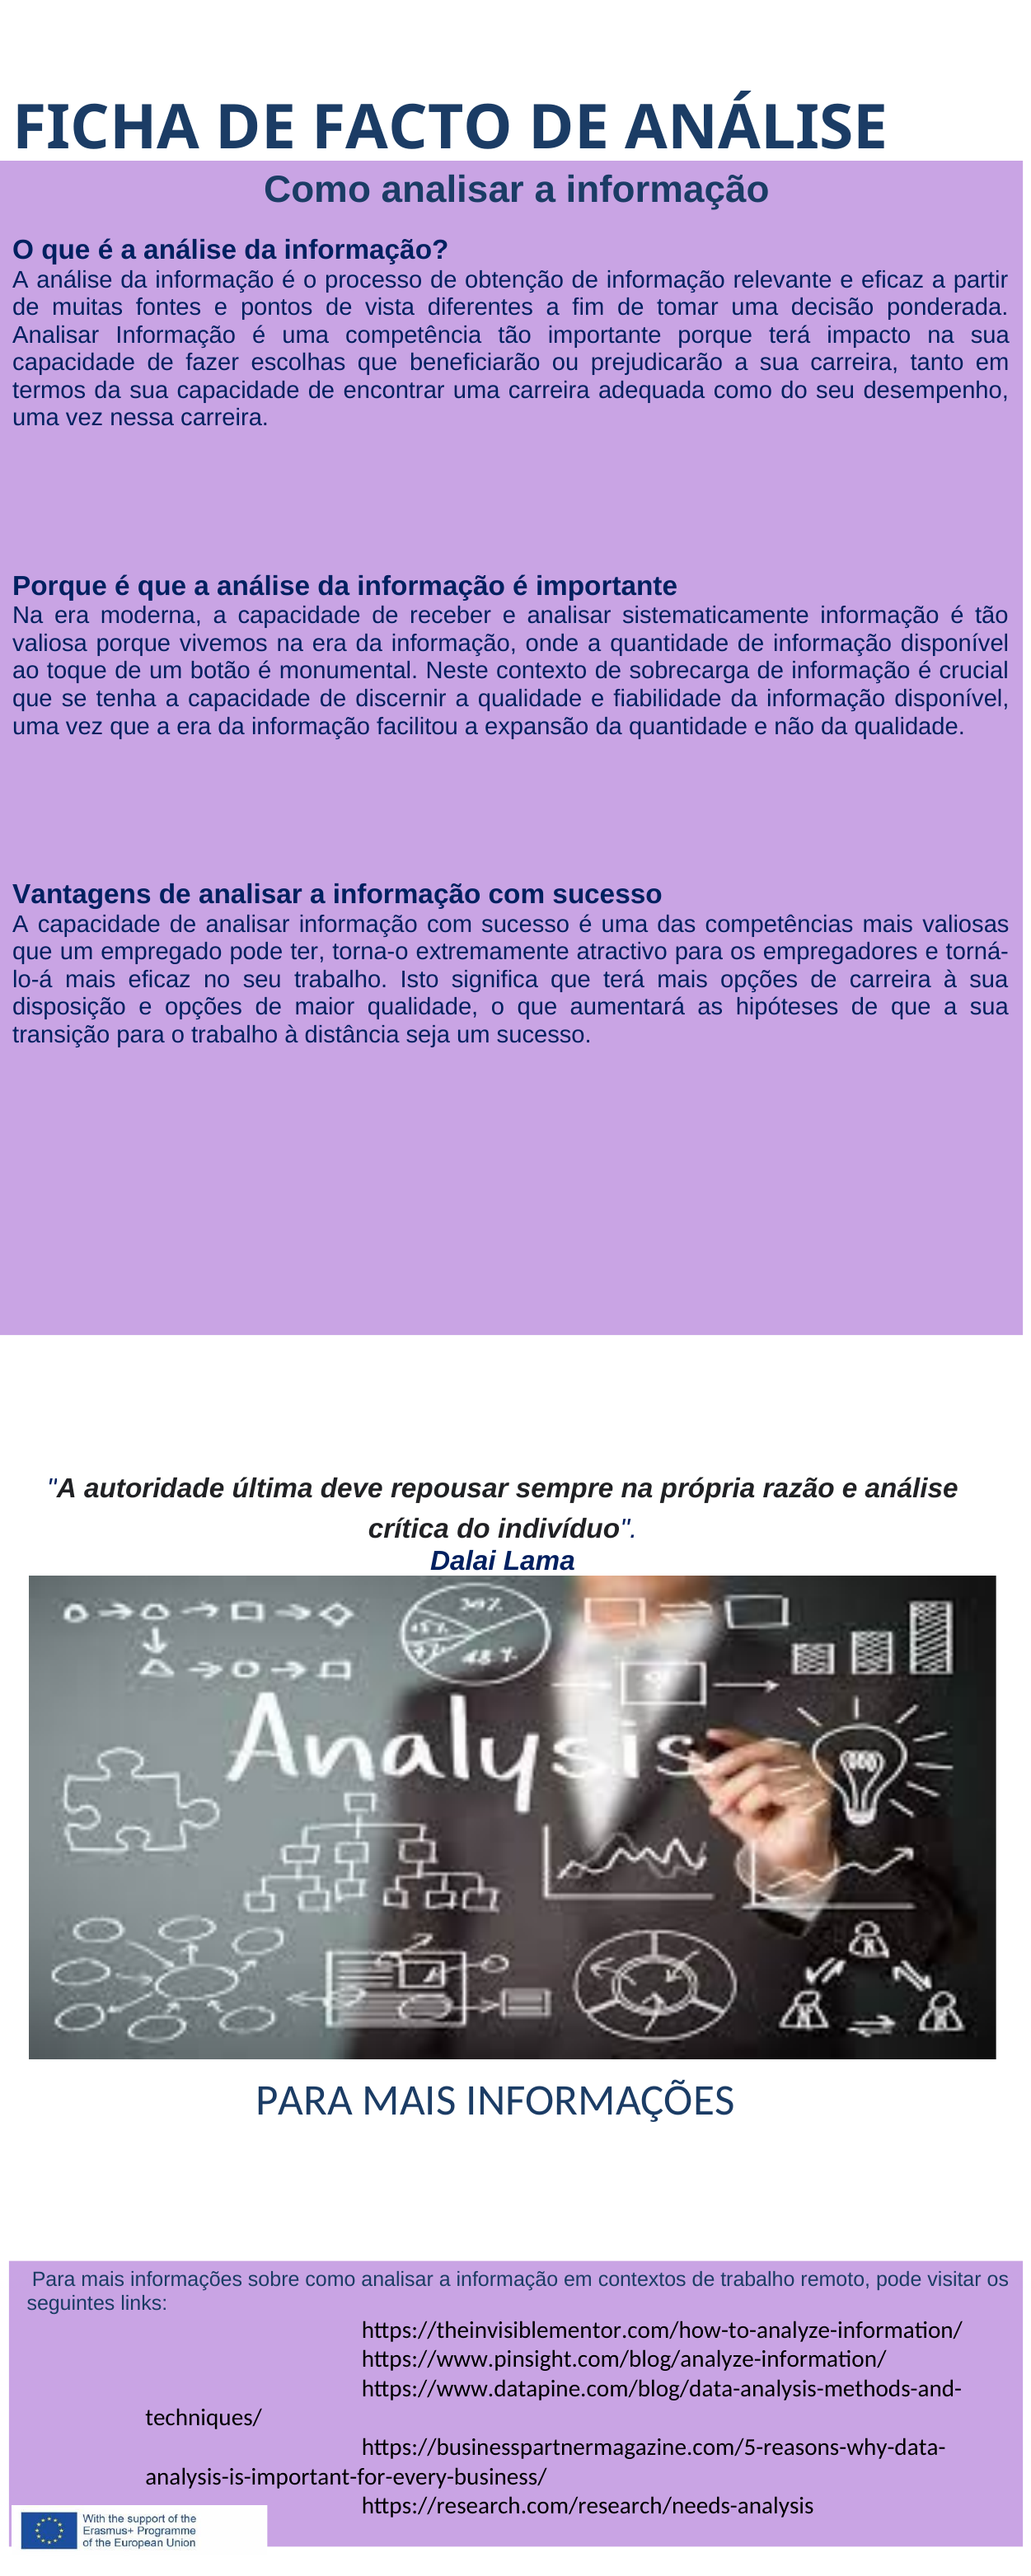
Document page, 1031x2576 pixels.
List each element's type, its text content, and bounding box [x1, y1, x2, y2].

picture [12, 2505, 268, 2555]
subtitle PARA MAIS INFORMAÇÕES [5, 2073, 986, 2126]
subtitle Dalai Lama [10, 1544, 998, 1576]
subtitle "A autoridade última deve repousar sempre na própria razão e análise crítica do indivíduo". [10, 1440, 998, 1544]
picture [29, 1576, 996, 2059]
